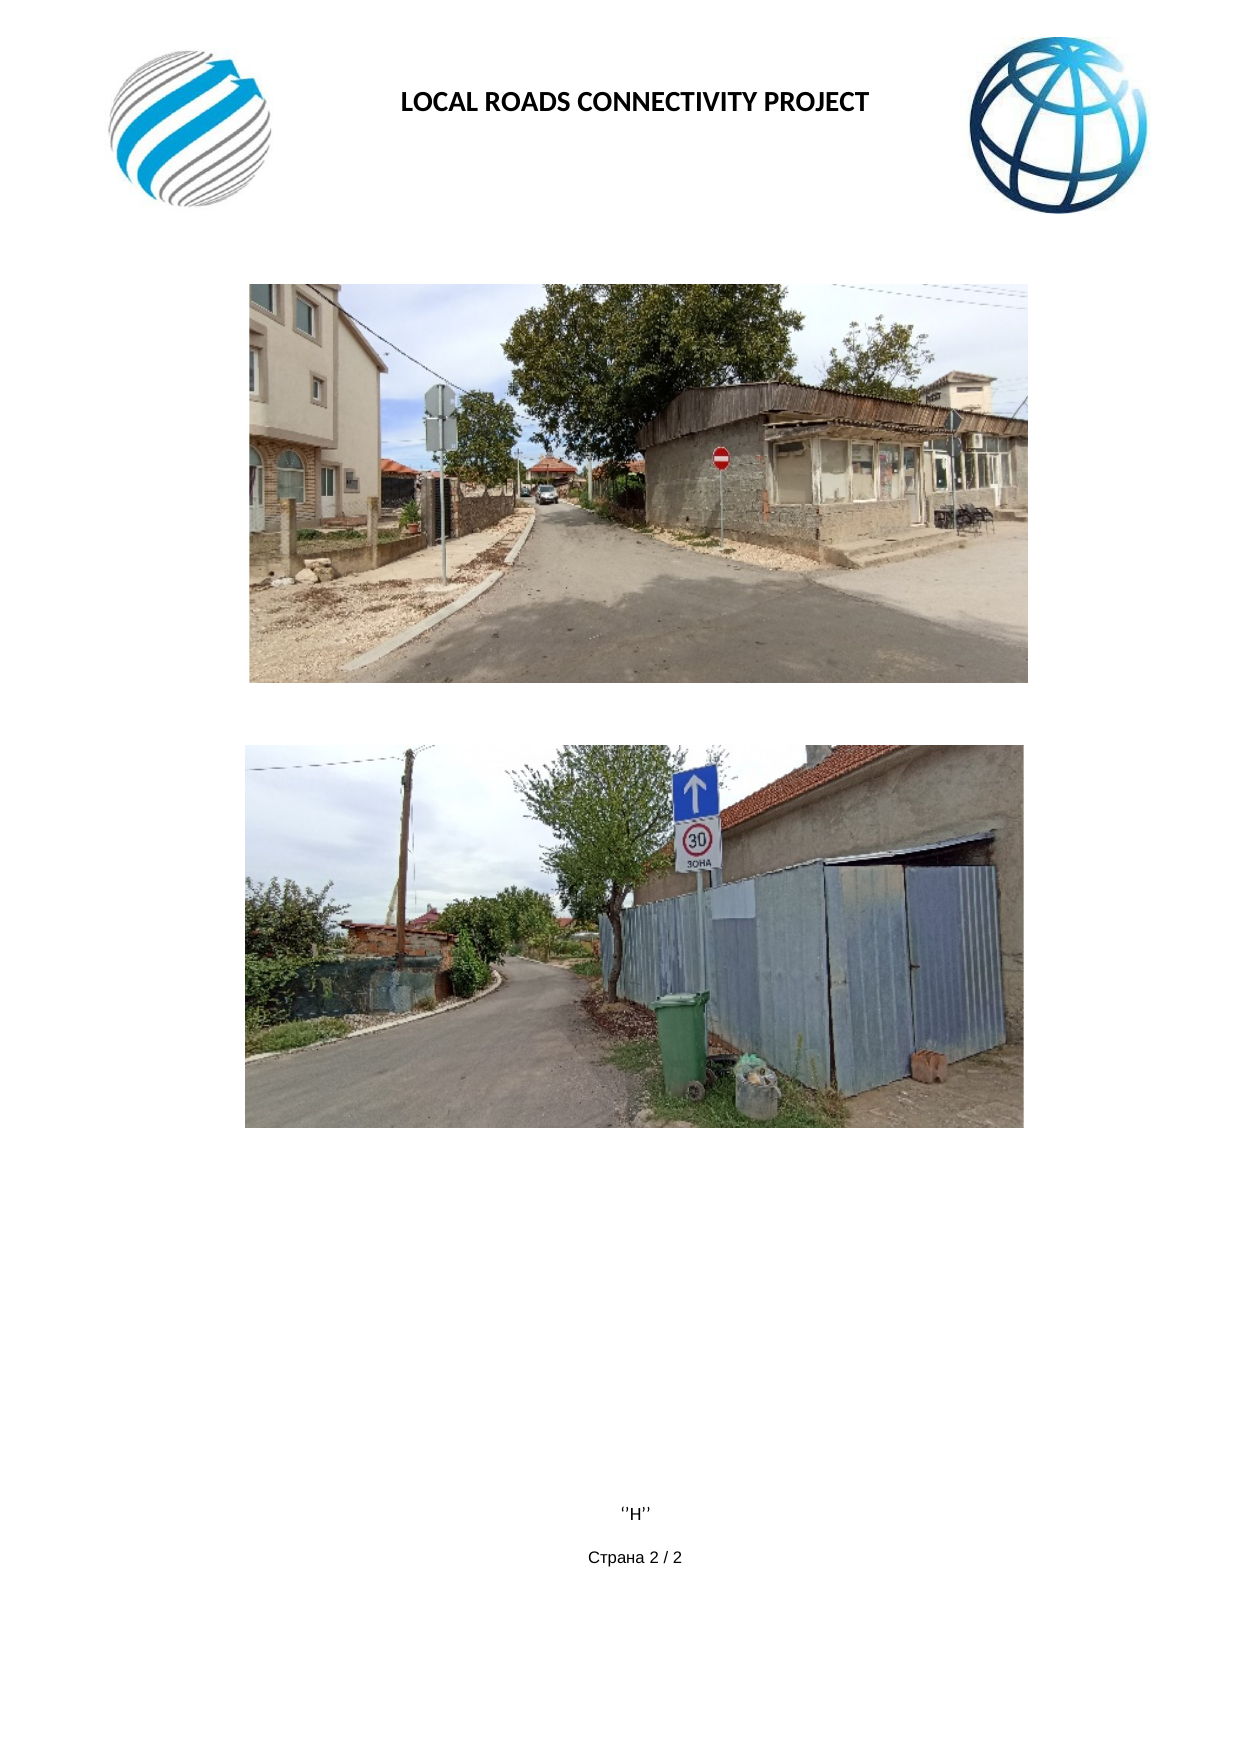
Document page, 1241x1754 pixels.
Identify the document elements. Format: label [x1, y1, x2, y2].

picture [246, 284, 1028, 681]
picture [959, 37, 1152, 214]
picture [242, 745, 1023, 1126]
picture [104, 48, 273, 212]
